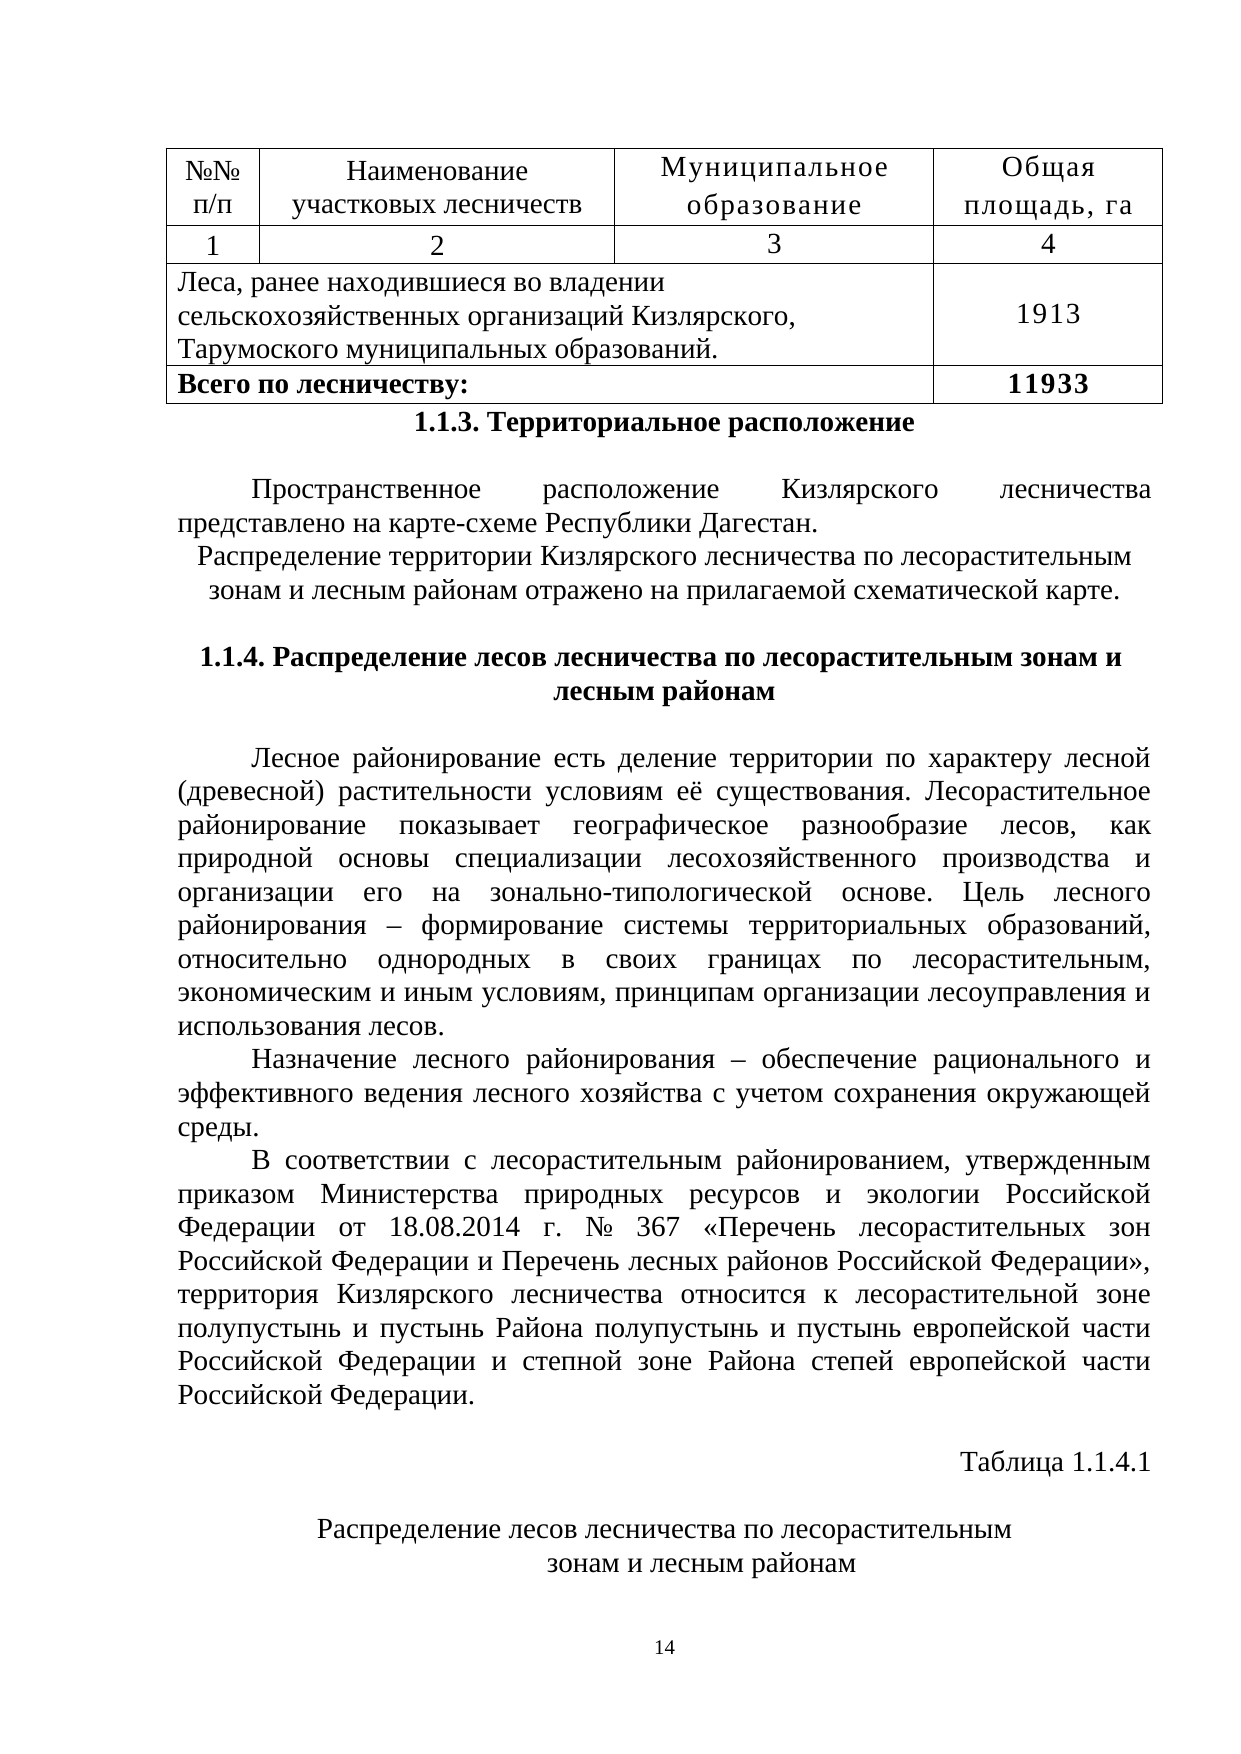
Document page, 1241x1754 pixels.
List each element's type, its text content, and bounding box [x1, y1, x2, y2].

text В соответствии с лесорастительным районированием, утвержденным приказом Министерства природных ресурсов и экологии Российской Федерации от 18.08.2014 г. № 367 «Перечень лесорастительных зон Российской Федерации и Перечень лесных районов Российской Федерации», территория Кизлярского лесничества относится к лесорастительной зоне полупустынь и пустынь Района полупустынь и пустынь европейской части Российской Федерации и степной зоне Района степей европейской части Российской Федерации. [177, 1142, 1152, 1411]
subtitle 1.1.4. Распределение лесов лесничества по лесорастительным зонам и лесным районам [177, 639, 1152, 706]
text Лесное районирование есть деление территории по характеру лесной (древесной) растительности условиям её существования. Лесорастительное районирование показывает географическое разнообразие лесов, как природной основы специализации лесохозяйственного производства и организации его на зонально-типологической основе. Цель лесного районирования – формирование системы территориальных образований, относительно однородных в своих границах по лесорастительным, экономическим и иным условиям, принципам организации лесоуправления и использования лесов. [177, 740, 1152, 1042]
table_header Муниципальное образование [615, 149, 933, 225]
text Распределение лесов лесничества по лесорастительным [177, 1511, 1152, 1545]
subtitle Распределение территории Кизлярского лесничества по лесорастительным зонам и лесным районам отражено на прилагаемой схематической карте. [177, 538, 1152, 606]
table_cell 4 [934, 226, 1162, 263]
table_cell 1 [167, 226, 259, 263]
subtitle 1.1.3. Территориальное расположение [177, 404, 1152, 438]
table_header Наименование участковых лесничеств [260, 149, 614, 225]
text Таблица 1.1.4.1 [177, 1444, 1152, 1478]
table_cell 1913 [934, 264, 1162, 365]
table_cell 11933 [934, 366, 1162, 403]
table_header №№ п/п [167, 149, 259, 225]
table_cell 3 [615, 226, 933, 263]
table_header Общая площадь, га [934, 149, 1162, 225]
text Пространственное расположение Кизлярского лесничества представлено на карте-схеме Республики Дагестан. [177, 471, 1152, 538]
table_cell Всего по лесничеству: [167, 366, 933, 403]
text зонам и лесным районам [177, 1545, 1152, 1578]
table_cell Леса, ранее находившиеся во владении сельскохозяйственных организаций Кизлярского, Тарумоского муниципальных образований. [167, 264, 933, 365]
text Назначение лесного районирования – обеспечение рационального и эффективного ведения лесного хозяйства с учетом сохранения окружающей среды. [177, 1042, 1152, 1142]
table_cell 2 [260, 226, 614, 263]
